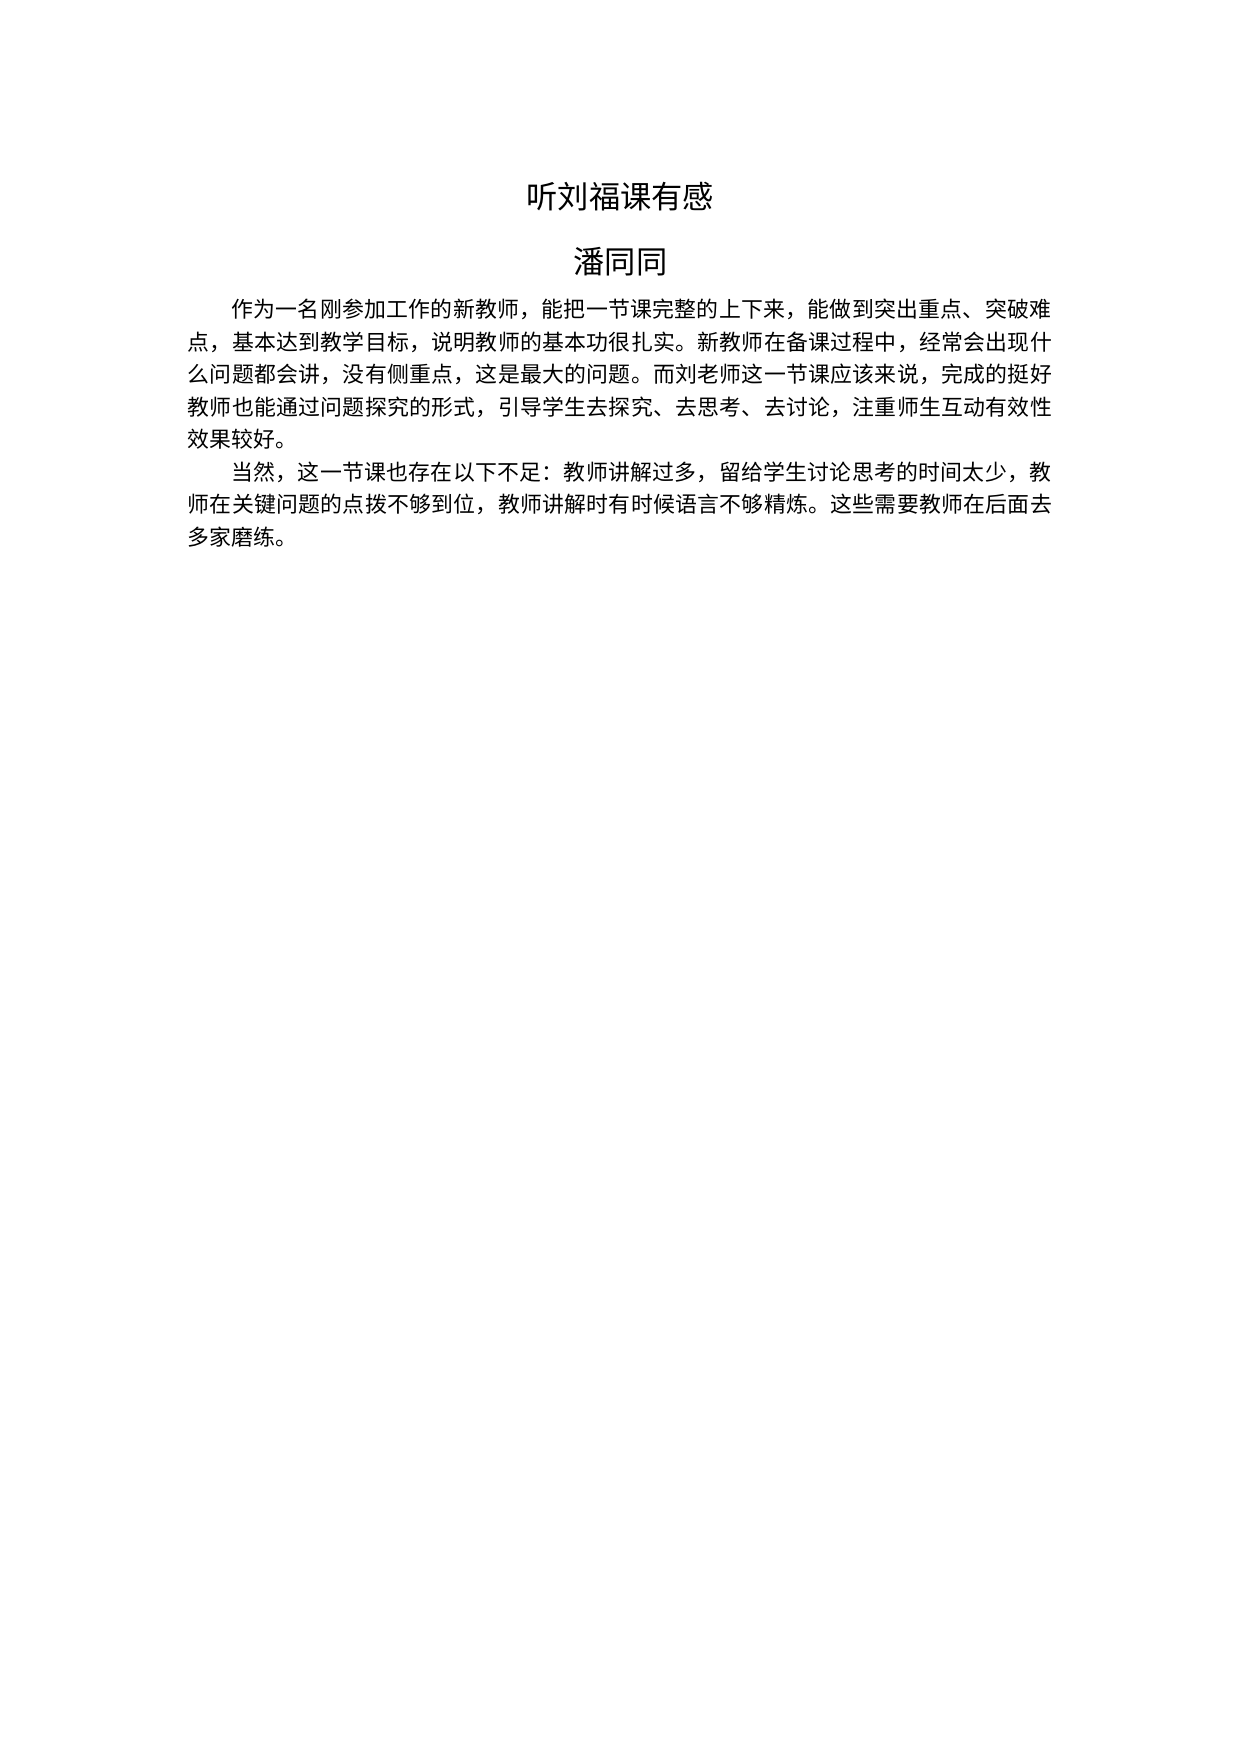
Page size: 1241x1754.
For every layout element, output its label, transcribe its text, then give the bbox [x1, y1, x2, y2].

text 潘同同 [187, 227, 1053, 292]
text 听刘福课有感 [187, 162, 1053, 227]
text 作为一名刚参加工作的新教师，能把一节课完整的上下来，能做到突出重点、突破难点，基本达到教学目标，说明教师的基本功很扎实。新教师在备课过程中，经常会出现什么问题都会讲，没有侧重点，这是最大的问题。而刘老师这一节课应该来说，完成的挺好。教师也能通过问题探究的形式，引导学生去探究、去思考、去讨论，注重师生互动有效性，效果较好。 [187, 292, 1053, 454]
text 当然，这一节课也存在以下不足：教师讲解过多，留给学生讨论思考的时间太少，教师在关键问题的点拨不够到位，教师讲解时有时候语言不够精炼。这些需要教师在后面去多家磨练。 [187, 454, 1053, 552]
